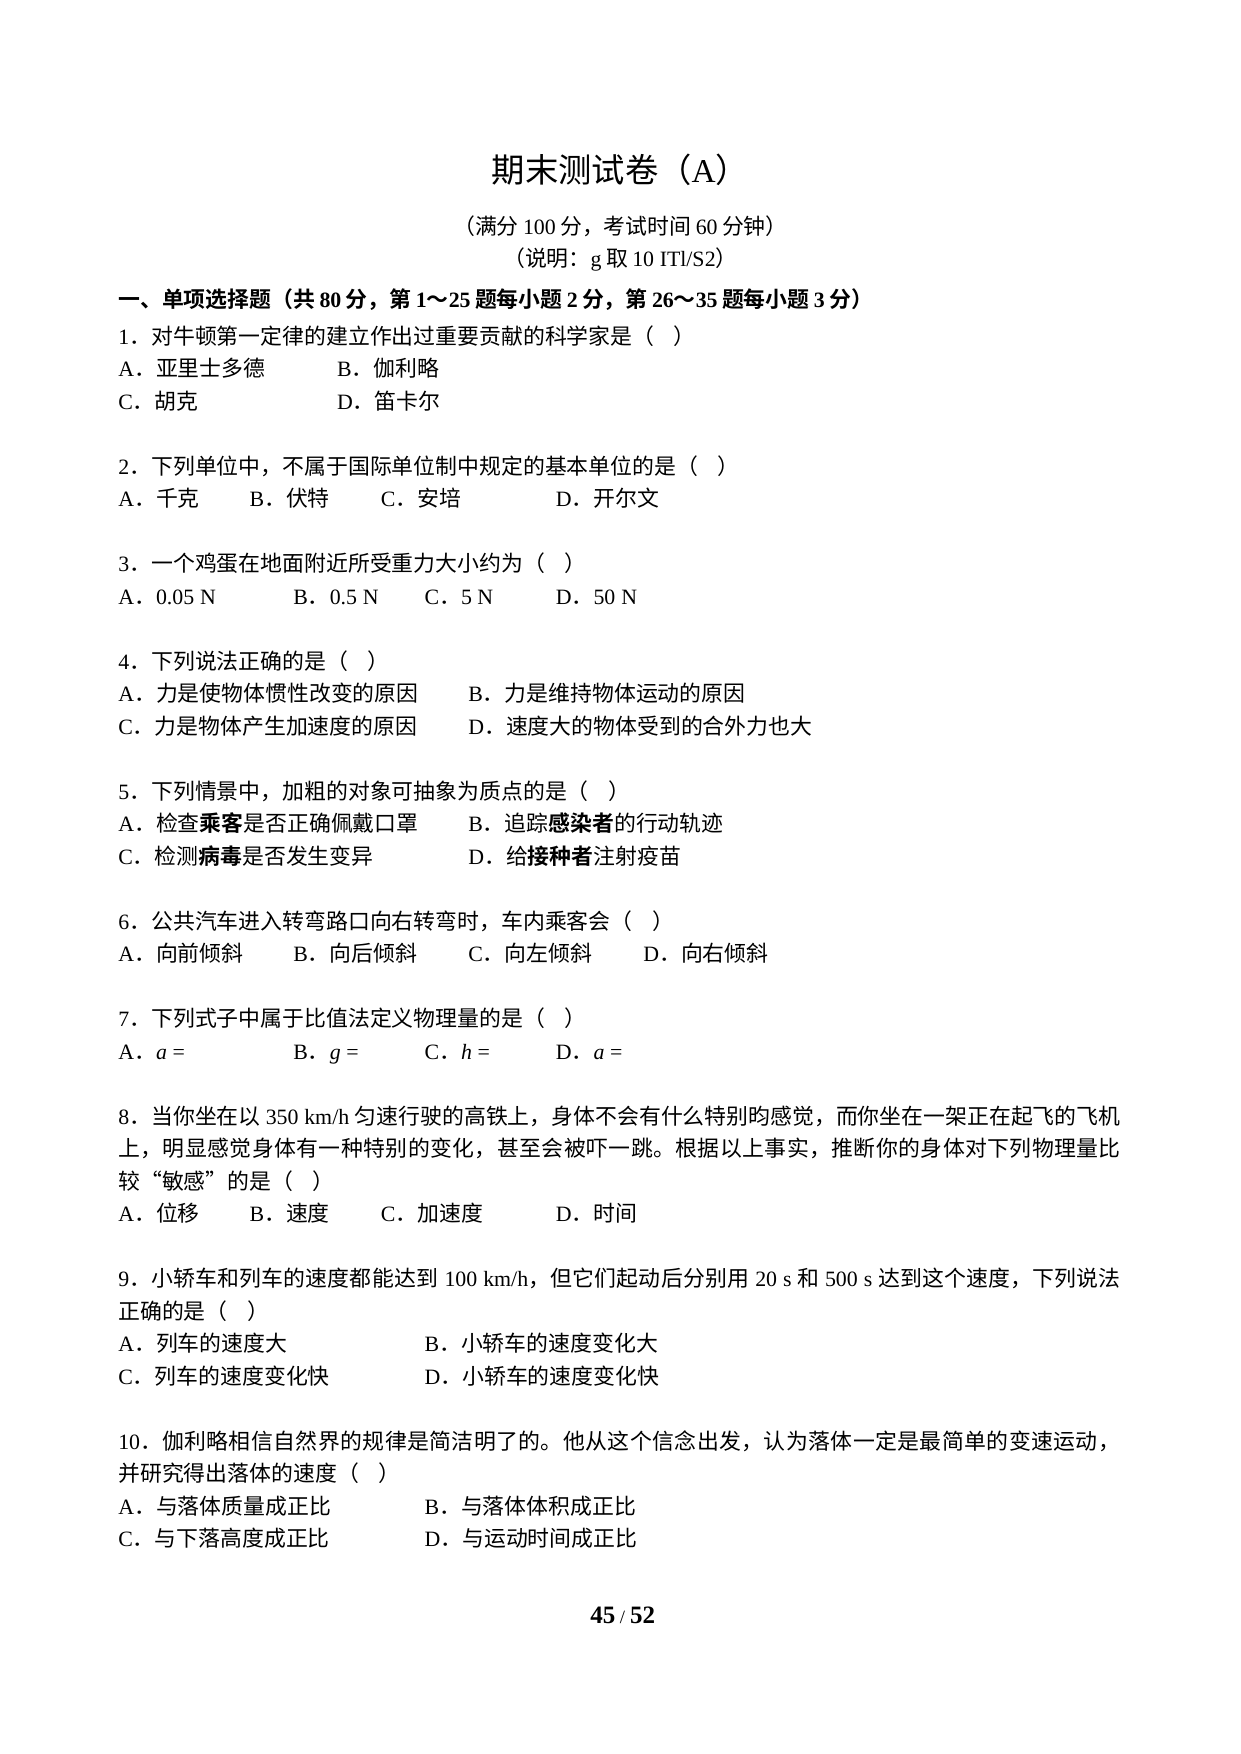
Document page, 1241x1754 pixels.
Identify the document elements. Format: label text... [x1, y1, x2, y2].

list 当你坐在以 350 km/h 匀速行驶的高铁上，身体不会有什么特别昀感觉，而你坐在一架正在起飞的飞机上，明显感觉身体有一种特别的变化，甚至会被吓一跳。根据以上事实，推断你的身体对下列物理量比较“敏感”的是（ ） [118, 1098, 1122, 1196]
list 下列单位中，不属于国际单位制中规定的基本单位的是（ ） [118, 448, 1122, 481]
text C．列车的速度变化快 D．小轿车的速度变化快 [118, 1358, 1122, 1391]
text A．a = B．g = C．h = D．a = [118, 1033, 1122, 1066]
text （说明：g取10 ITl/S2） [118, 241, 1122, 273]
text C．胡克 D．笛卡尔 [118, 383, 1122, 416]
text A．检查乘客是否正确佩戴口罩 B．追踪感染者的行动轨迹 [118, 806, 1122, 838]
subtitle 一、单项选择题（共80分，第1～25题每小题2分，第26～35题每小题3分） [118, 282, 1122, 314]
text C．检测病毒是否发生变异 D．给接种者注射疫苗 [118, 838, 1122, 871]
text C．力是物体产生加速度的原因 D．速度大的物体受到的合外力也大 [118, 708, 1122, 741]
list 小轿车和列车的速度都能达到 100 km/h，但它们起动后分别用 20 s 和 500 s 达到这个速度，下列说法正确的是（ ） [118, 1261, 1122, 1326]
text C．与下落高度成正比 D．与运动时间成正比 [118, 1521, 1122, 1553]
text A．向前倾斜 B．向后倾斜 C．向左倾斜 D．向右倾斜 [118, 936, 1122, 968]
text A．力是使物体惯性改变的原因 B．力是维持物体运动的原因 [118, 676, 1122, 708]
text A．千克 B．伏特 C．安培 D．开尔文 [118, 481, 1122, 513]
text A．位移 B．速度 C．加速度 D．时间 [118, 1196, 1122, 1228]
list 对牛顿第一定律的建立作出过重要贡献的科学家是（ ） [118, 318, 1122, 351]
list 公共汽车进入转弯路口向右转弯时，车内乘客会（ ） [118, 903, 1122, 936]
text A．亚里士多德 B．伽利略 [118, 351, 1122, 383]
list 下列情景中，加粗的对象可抽象为质点的是（ ） [118, 773, 1122, 806]
text A．0.05 N B．0.5 N C．5 N D．50 N [118, 578, 1122, 611]
text A．与落体质量成正比 B．与落体体积成正比 [118, 1488, 1122, 1521]
list 伽利略相信自然界的规律是简洁明了的。他从这个信念出发，认为落体一定是最简单的变速运动，并研究得出落体的速度（ ） [118, 1423, 1122, 1488]
list 一个鸡蛋在地面附近所受重力大小约为（ ） [118, 546, 1122, 578]
list 下列式子中属于比值法定义物理量的是（ ） [118, 1001, 1122, 1033]
text （满分100分，考试时间60分钟） [118, 208, 1122, 241]
subtitle 期末测试卷（A） [118, 136, 1122, 201]
text A．列车的速度大 B．小轿车的速度变化大 [118, 1326, 1122, 1358]
list 下列说法正确的是（ ） [118, 643, 1122, 676]
